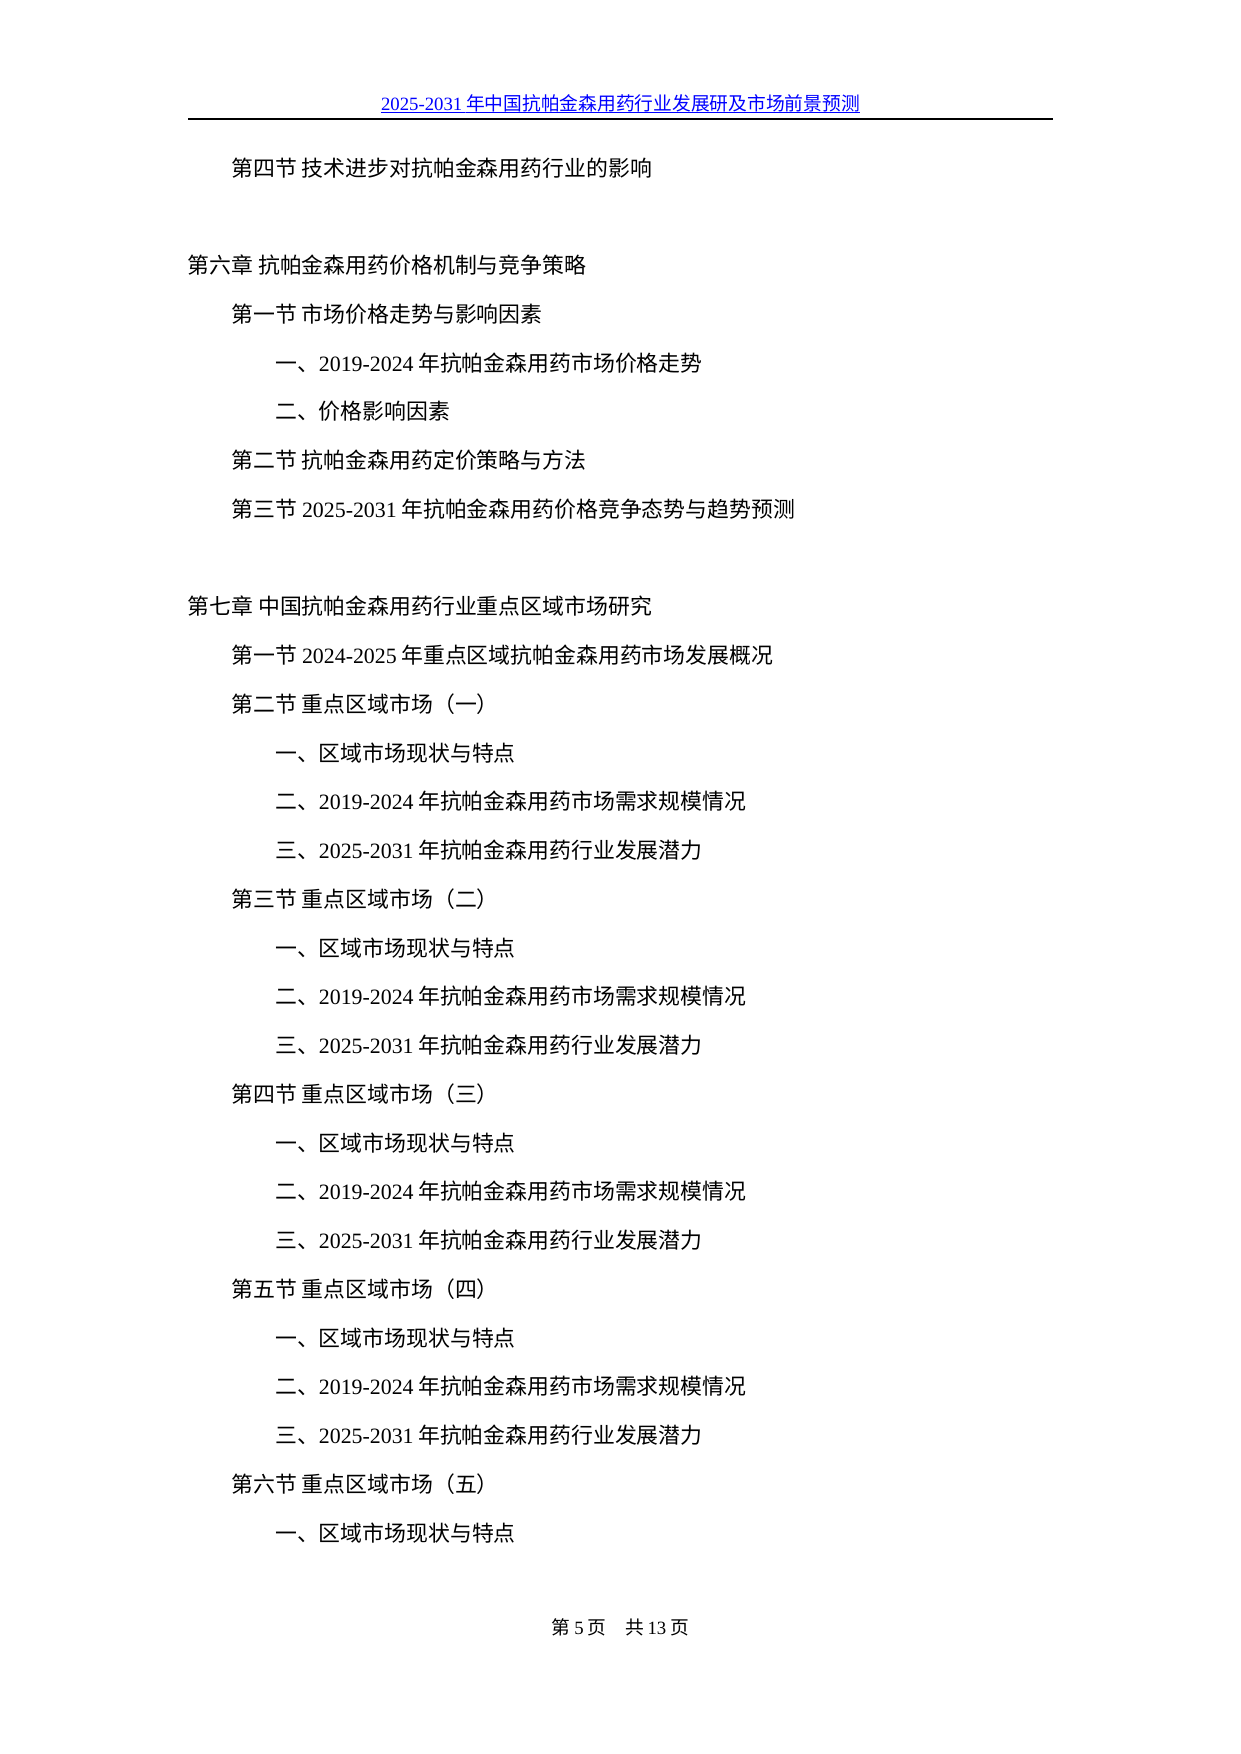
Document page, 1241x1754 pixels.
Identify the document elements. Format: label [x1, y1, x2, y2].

text [187, 150, 1053, 1548]
